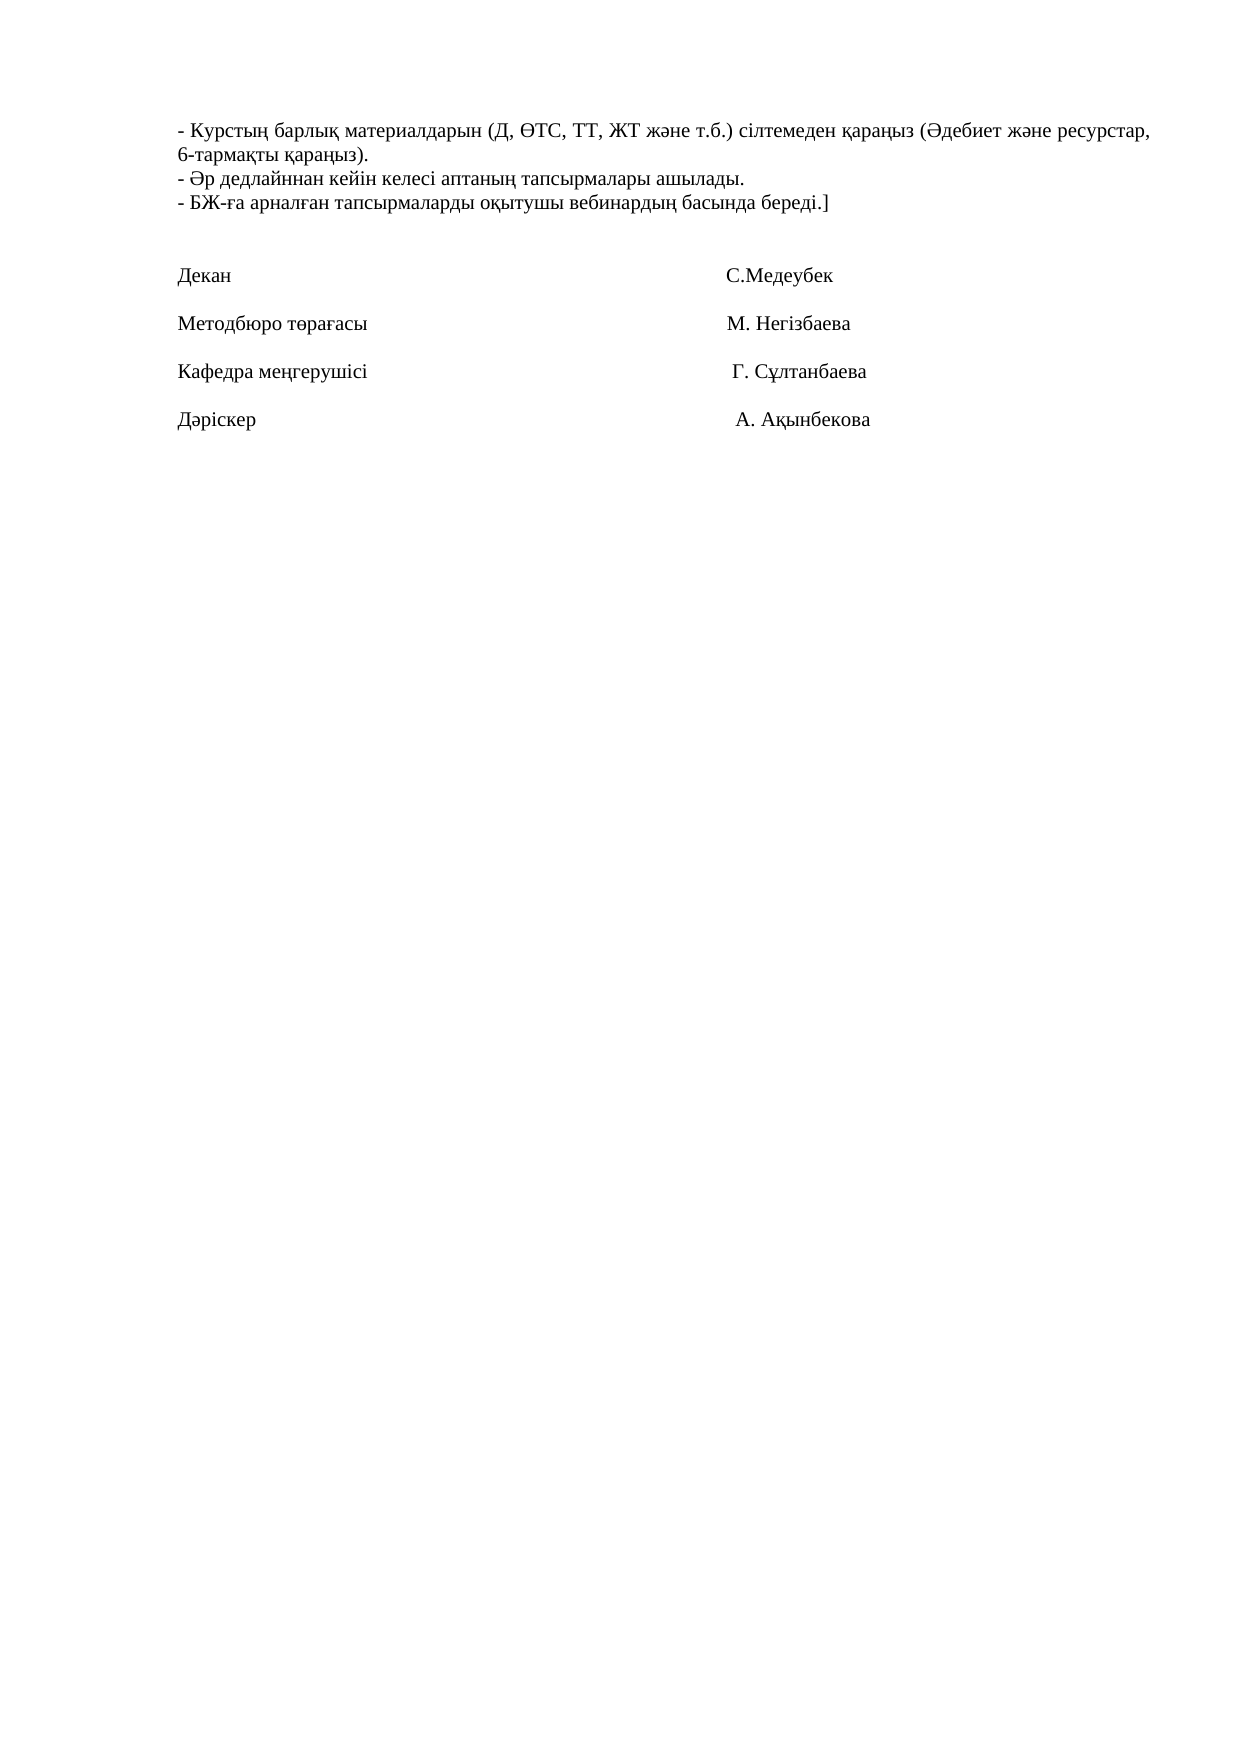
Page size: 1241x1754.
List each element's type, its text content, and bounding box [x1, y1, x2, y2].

text - Курстың барлық материалдарын (Д, ӨТС, ТТ, ЖТ және т.б.) сілтемеден қараңыз (Әдебиет және ресурстар, 6-тармақты қараңыз). [177, 118, 1152, 166]
text Дәріскер А. Ақынбекова [177, 407, 1152, 431]
text - Әр дедлайннан кейін келесі аптаның тапсырмалары ашылады. [177, 166, 1152, 190]
text Декан С.Медеубек [177, 262, 1152, 287]
text - БЖ-ға арналған тапсырмаларды оқытушы вебинардың басында береді.] [177, 190, 1152, 214]
text Кафедра меңгерушісі Г. Сұлтанбаева [177, 359, 1152, 383]
text Методбюро төрағасы М. Негізбаева [177, 311, 1152, 335]
